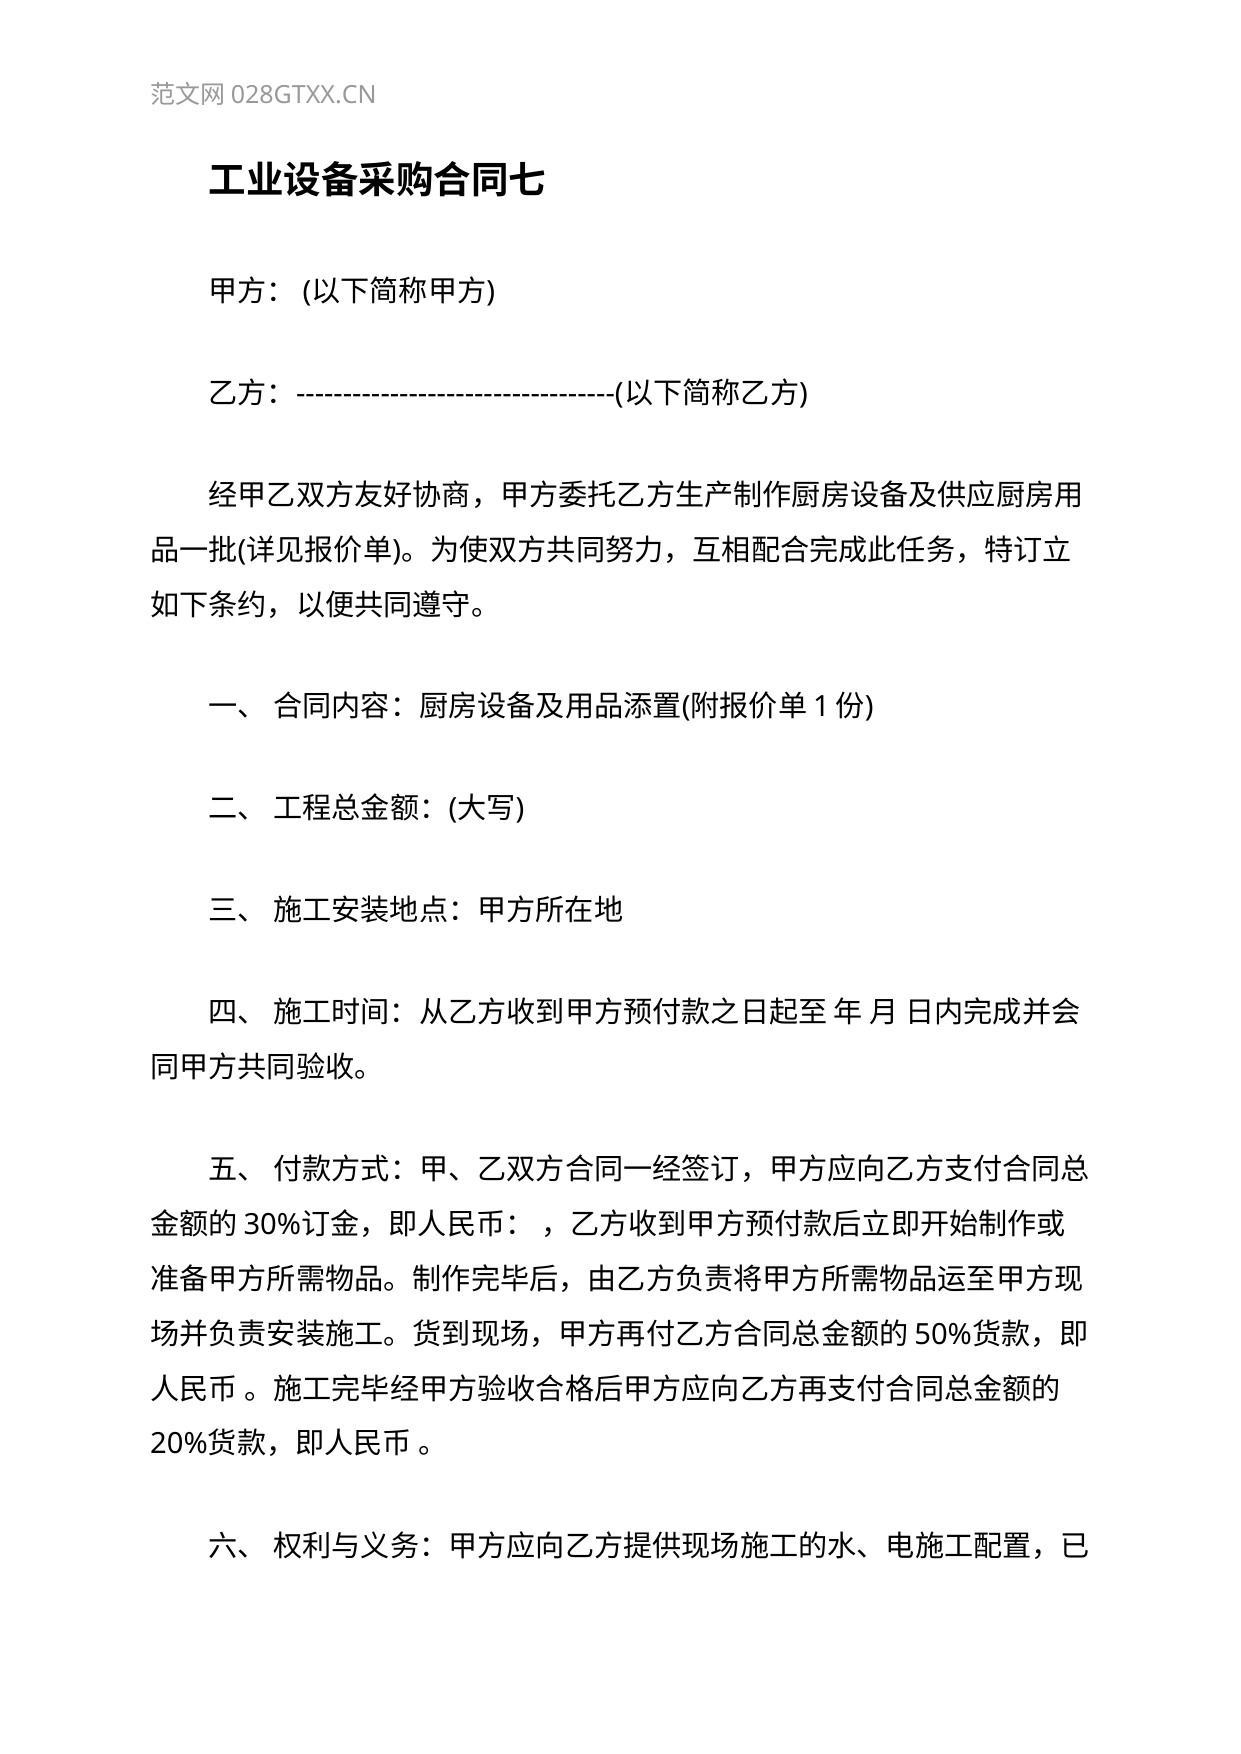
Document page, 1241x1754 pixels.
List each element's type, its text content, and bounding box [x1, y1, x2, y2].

text 经甲乙双方友好协商，甲方委托乙方生产制作厨房设备及供应厨房用品一批(详见报价单)。为使双方共同努力，互相配合完成此任务，特订立如下条约，以便共同遵守。 [150, 471, 1090, 623]
text 二、 工程总金额：(大写) [150, 785, 1090, 827]
text 一、 合同内容：厨房设备及用品添置(附报价单1份) [150, 683, 1090, 725]
text 三、 施工安装地点：甲方所在地 [150, 887, 1090, 929]
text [150, 1522, 1090, 1564]
text 甲方： (以下简称甲方) [150, 267, 1090, 310]
text 五、 付款方式：甲、乙双方合同一经签订，甲方应向乙方支付合同总金额的30%订金，即人民币： ，乙方收到甲方预付款后立即开始制作或准备甲方所需物品。制作完毕后，由乙方负责将甲方所需物品运至甲方现场并负责安装施工。货到现场，甲方再付乙方合同总金额的50%货款，即人民币 。施工完毕经甲方验收合格后甲方应向乙方再支付合同总金额的20%货款，即人民币 。 [150, 1145, 1090, 1462]
text 乙方：----------------------------------(以下简称乙方) [150, 369, 1090, 412]
text 工业设备采购合同七 [150, 150, 1090, 204]
text 四、 施工时间：从乙方收到甲方预付款之日起至 年 月 日内完成并会同甲方共同验收。 [150, 989, 1090, 1086]
